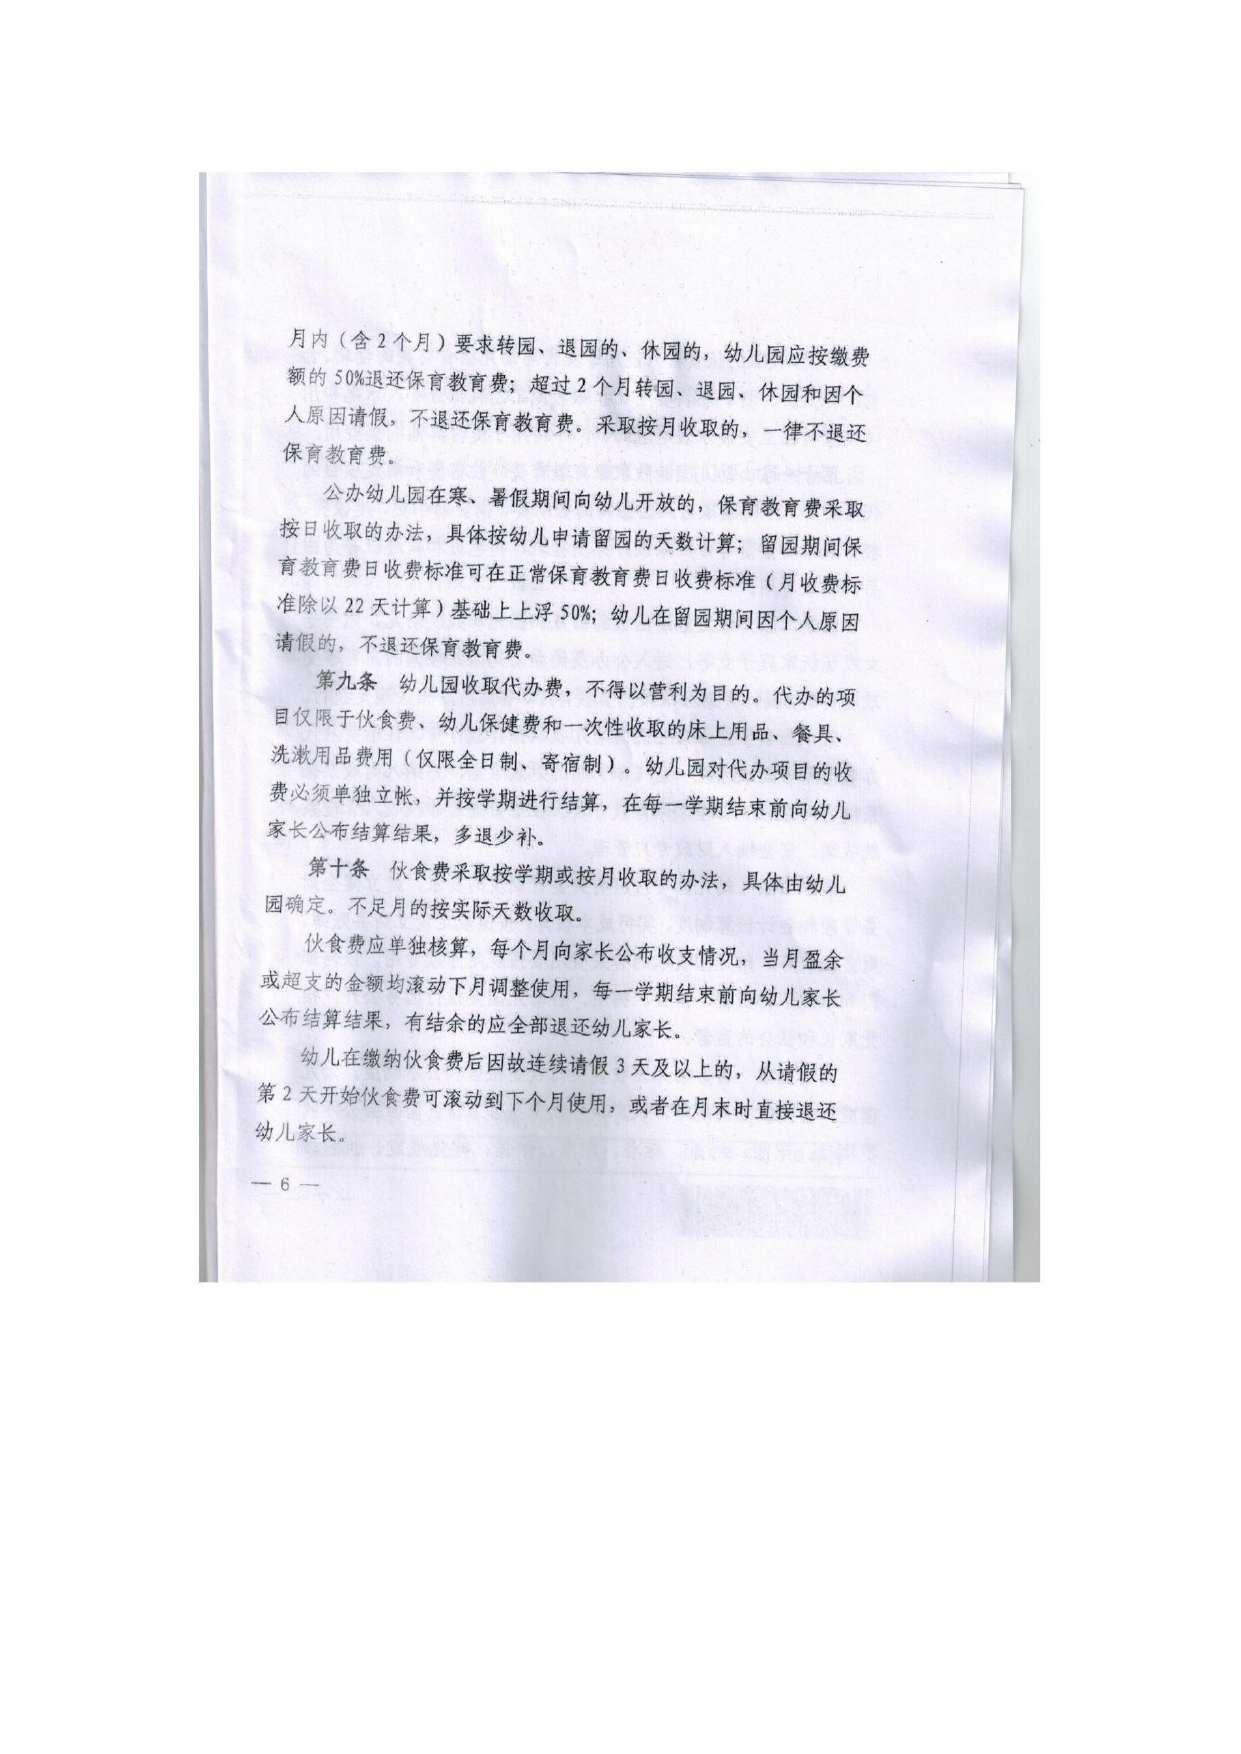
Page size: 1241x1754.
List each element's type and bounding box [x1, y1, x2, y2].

picture [187, 162, 1052, 1294]
